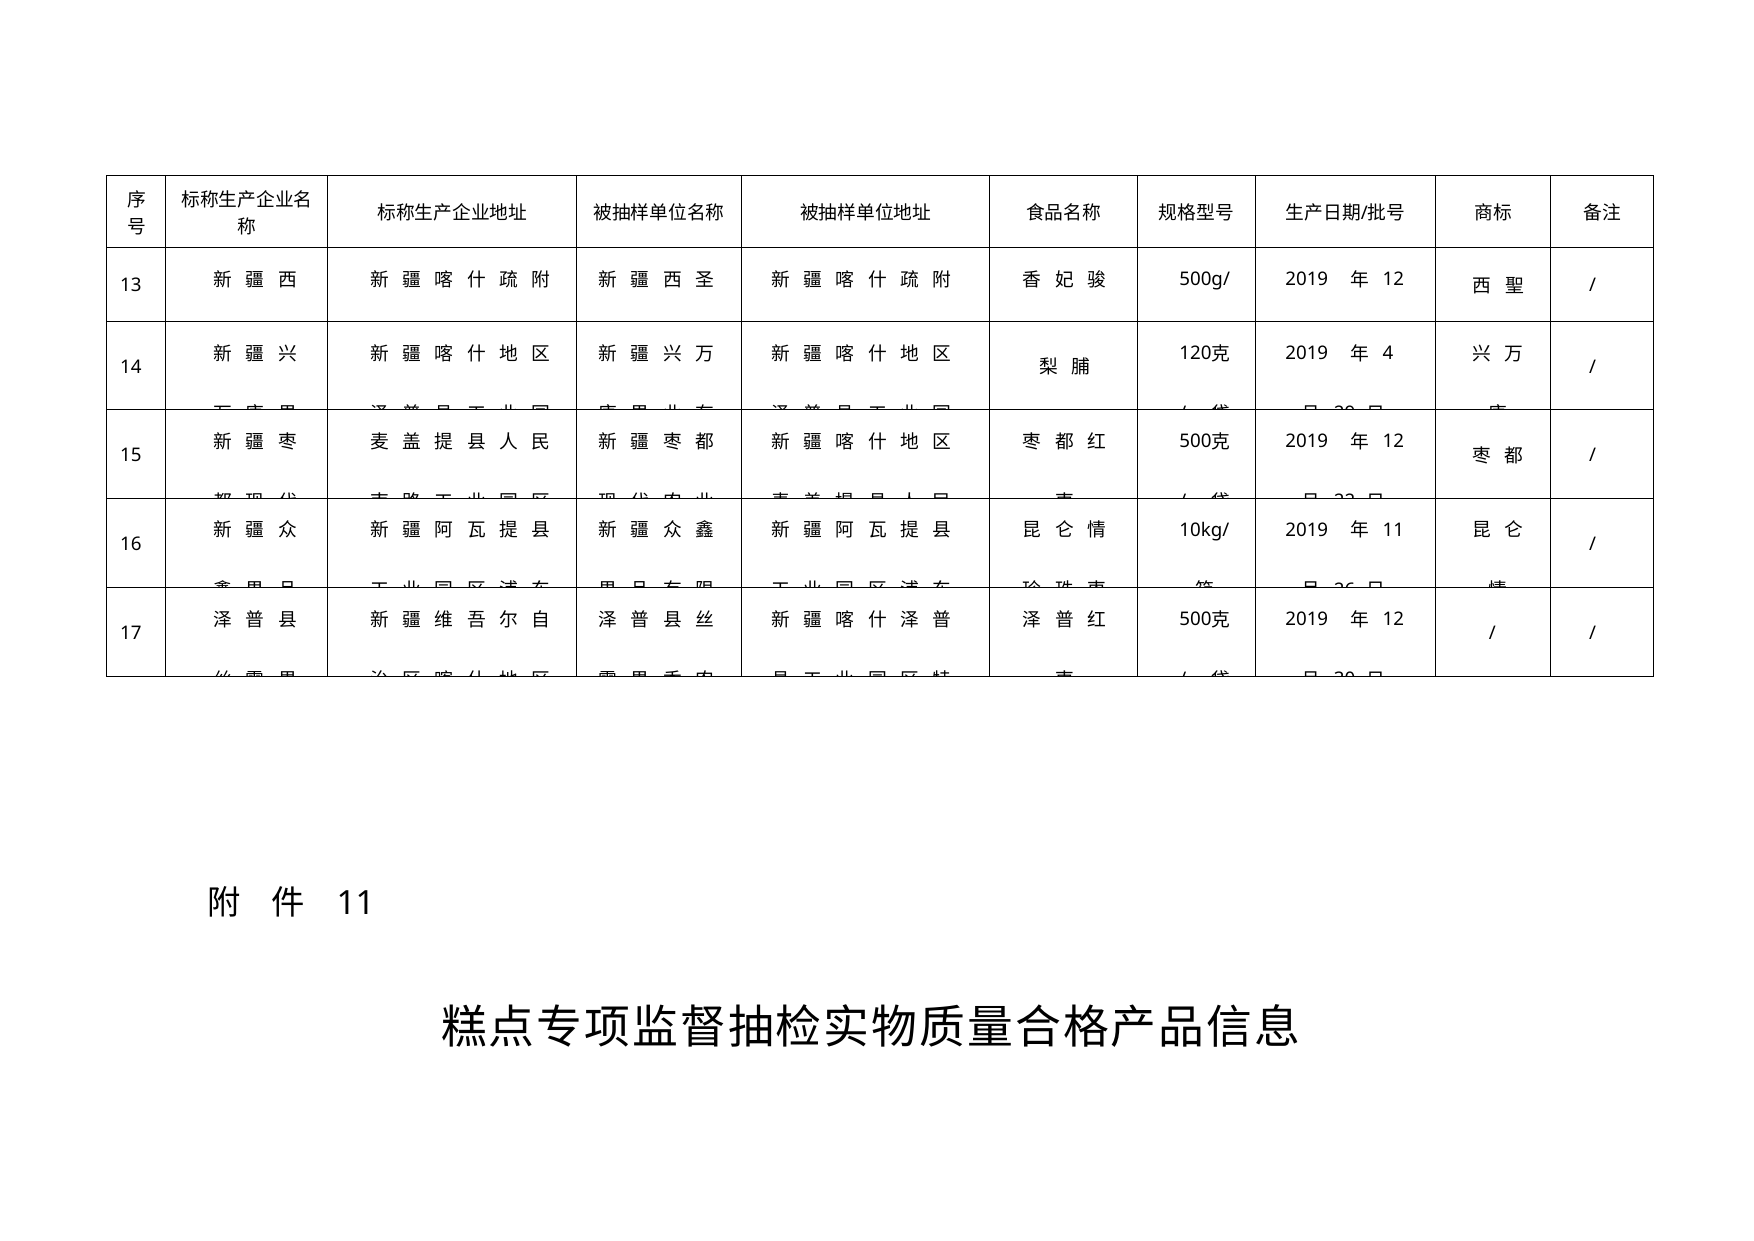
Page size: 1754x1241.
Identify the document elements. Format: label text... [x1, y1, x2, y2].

table_cell / [1436, 588, 1550, 676]
table_cell 2019年12月30日 [1256, 588, 1435, 676]
table_header 序号 [107, 176, 165, 247]
table_cell 麦盖提县人民南路工业园区 [328, 410, 576, 497]
table_cell 新疆西圣果业有限责任公司 [166, 248, 327, 321]
table_cell / [1551, 322, 1653, 409]
table_cell 2019年4月29日 [1256, 322, 1435, 409]
table_cell 500g/袋 [1138, 248, 1255, 321]
table_cell 泽普县丝露果香农业技术有限责任公司 [166, 588, 327, 676]
table_cell 新疆阿瓦提县工业园区浦东路2号 [742, 499, 989, 587]
table_cell 西聖 [1436, 248, 1550, 321]
table_cell 新疆喀什地区麦盖提县人民南路工业园区 [742, 410, 989, 497]
table_cell 新疆喀什泽普县工业园区特色食品产业园 [742, 588, 989, 676]
table_header 标称生产企业地址 [328, 176, 576, 247]
table_cell 新疆喀什疏附县木什乡7村 [742, 248, 989, 321]
table_cell 兴万康 [1436, 322, 1550, 409]
table_cell 14 [107, 322, 165, 409]
table_cell 17 [107, 588, 165, 676]
table_cell 新疆枣都现代农业股份有限公司 [166, 410, 327, 497]
table_cell 新疆阿瓦提县工业园区浦东路2号 [328, 499, 576, 587]
table_cell 2019年12月22日 [1256, 410, 1435, 497]
table_cell / [1551, 499, 1653, 587]
table_cell / [1551, 410, 1653, 497]
table_cell 新疆众鑫果品有限责任公司 [577, 499, 741, 587]
table_cell 120克/袋 [1138, 322, 1255, 409]
table_cell 泽普县丝露果香农业技术有限责任公司 [577, 588, 741, 676]
table_cell 枣都 [1436, 410, 1550, 497]
table_header 规格型号 [1138, 176, 1255, 247]
table_cell 13 [107, 248, 165, 321]
table_cell 500克/袋 [1138, 588, 1255, 676]
text 附件11 [207, 870, 1535, 930]
table_cell 新疆西圣果业有限责任公司 [577, 248, 741, 321]
table_cell 梨脯 [990, 322, 1137, 409]
table_header 被抽样单位地址 [742, 176, 989, 247]
table_cell 新疆喀什地区泽普县工业园区 [742, 322, 989, 409]
table_cell 枣都红枣 [990, 410, 1137, 497]
text 糕点专项监督抽检实物质量合格产品信息 [207, 990, 1535, 1056]
table_cell 新疆兴万康果业有限责任公司 [577, 322, 741, 409]
table_header 生产日期/批号 [1256, 176, 1435, 247]
table_cell 10kg/箱 [1138, 499, 1255, 587]
table_cell 2019年12月10日 [1256, 248, 1435, 321]
table_header 被抽样单位名称 [577, 176, 741, 247]
table_cell 新疆兴万康果业有限责任公司 [166, 322, 327, 409]
table_cell 500克/袋 [1138, 410, 1255, 497]
table_cell 昆仑情珍珠枣 [990, 499, 1137, 587]
table_header 食品名称 [990, 176, 1137, 247]
table_cell 新疆喀什地区泽普县工业园区 [328, 322, 576, 409]
table_cell 新疆喀什疏附县木什乡7村 [328, 248, 576, 321]
table_cell 2019年11月26日 [1256, 499, 1435, 587]
table_cell 新疆维吾尔自治区喀什地区泽普县工业园区特色食品产业园 [328, 588, 576, 676]
table_cell 新疆枣都现代农业股份有限公司 [577, 410, 741, 497]
table_cell / [1551, 588, 1653, 676]
table_cell 香妃骏枣 [990, 248, 1137, 321]
table_cell 15 [107, 410, 165, 497]
table_cell 泽普红枣 [990, 588, 1137, 676]
table_header 标称生产企业名称 [166, 176, 327, 247]
table_header 备注 [1551, 176, 1653, 247]
table_cell / [1551, 248, 1653, 321]
table_cell 新疆众鑫果品有限责任公司 [166, 499, 327, 587]
table_cell 昆仑情 [1436, 499, 1550, 587]
table_header 商标 [1436, 176, 1550, 247]
table_cell 16 [107, 499, 165, 587]
